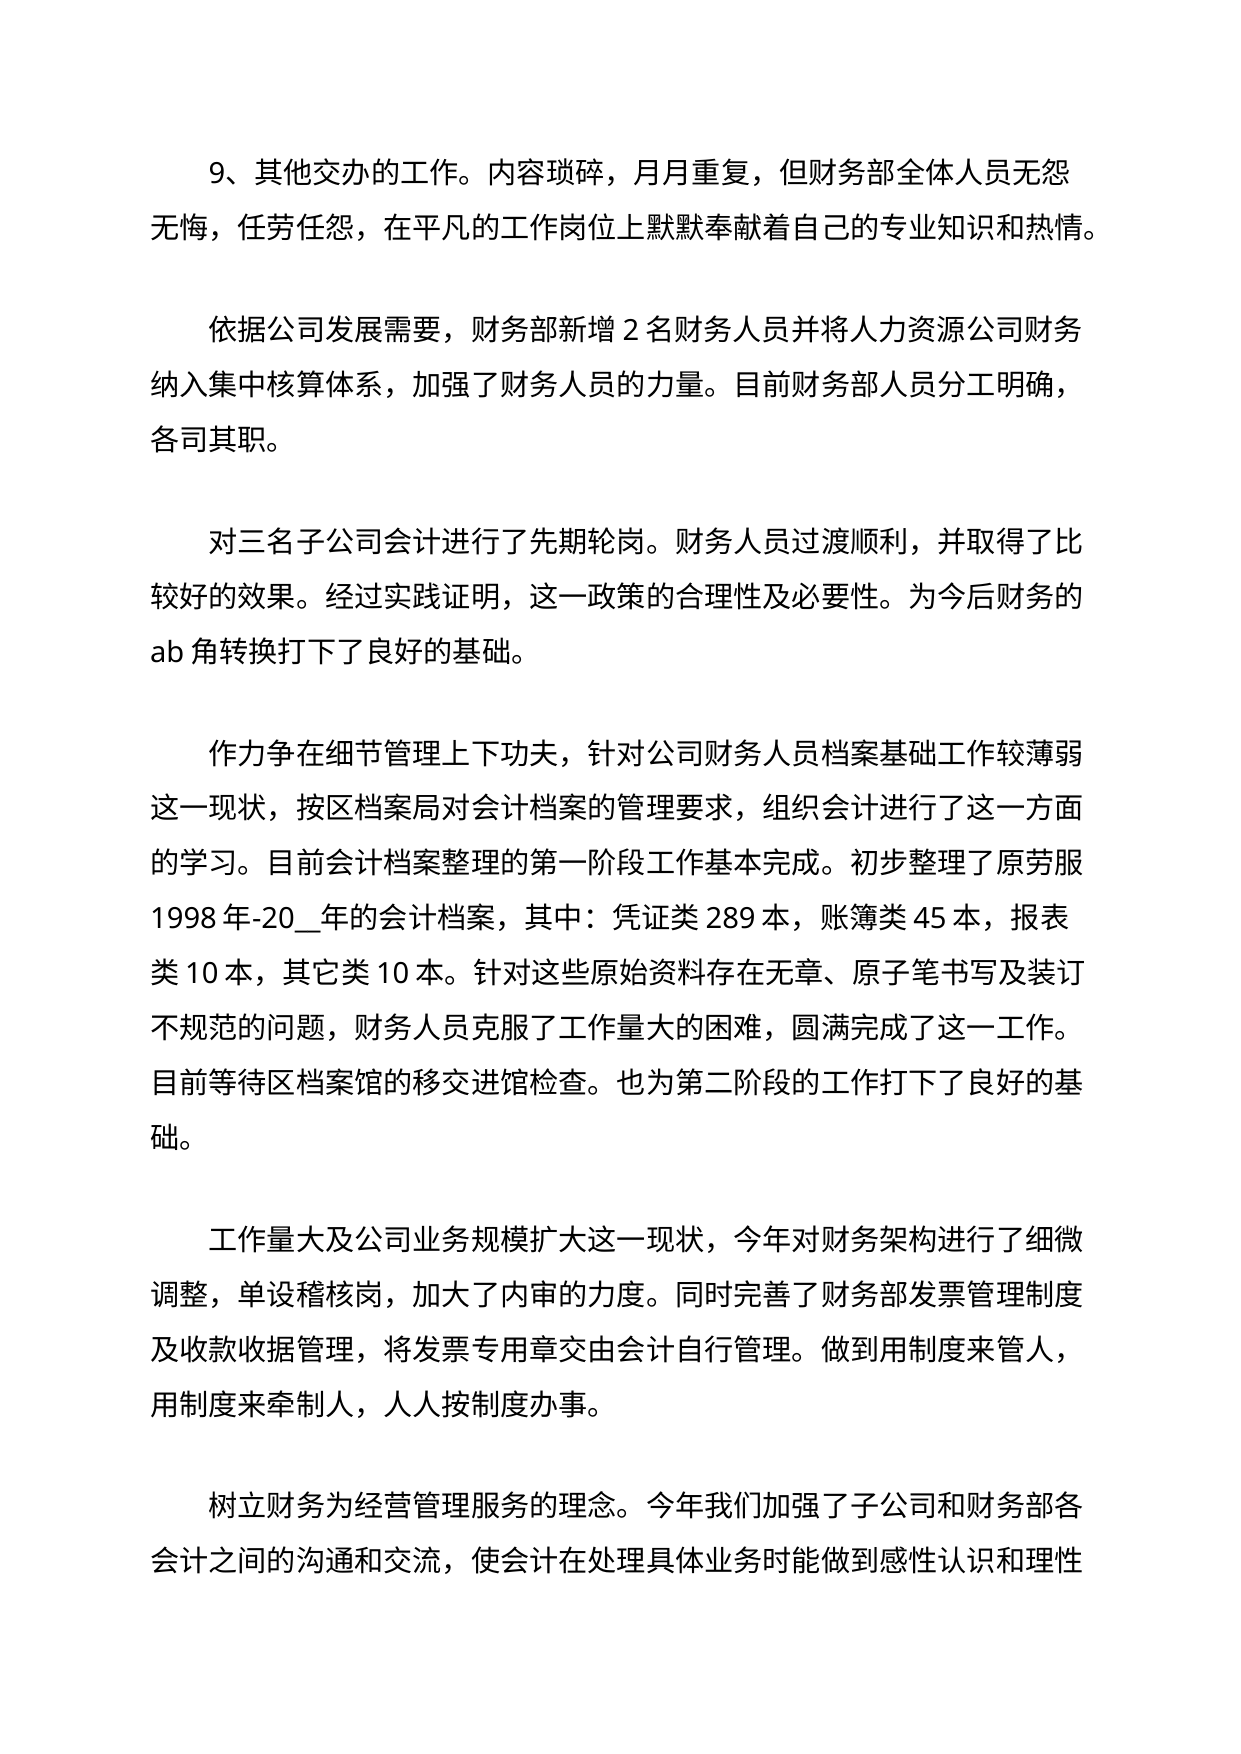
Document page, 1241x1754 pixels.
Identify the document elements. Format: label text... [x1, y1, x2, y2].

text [150, 1483, 1090, 1580]
text 依据公司发展需要，财务部新增2名财务人员并将人力资源公司财务纳入集中核算体系，加强了财务人员的力量。目前财务部人员分工明确，各司其职。 [150, 307, 1090, 459]
text 9、其他交办的工作。内容琐碎，月月重复，但财务部全体人员无怨无悔，任劳任怨，在平凡的工作岗位上默默奉献着自己的专业知识和热情。 [150, 150, 1090, 247]
text 对三名子公司会计进行了先期轮岗。财务人员过渡顺利，并取得了比较好的效果。经过实践证明，这一政策的合理性及必要性。为今后财务的ab角转换打下了良好的基础。 [150, 518, 1090, 671]
text 作力争在细节管理上下功夫，针对公司财务人员档案基础工作较薄弱这一现状，按区档案局对会计档案的管理要求，组织会计进行了这一方面的学习。目前会计档案整理的第一阶段工作基本完成。初步整理了原劳服1998年-20__年的会计档案，其中：凭证类289本，账簿类45本，报表类10本，其它类10本。针对这些原始资料存在无章、原子笔书写及装订不规范的问题，财务人员克服了工作量大的困难，圆满完成了这一工作。目前等待区档案馆的移交进馆检查。也为第二阶段的工作打下了良好的基础。 [150, 730, 1090, 1157]
text 工作量大及公司业务规模扩大这一现状，今年对财务架构进行了细微调整，单设稽核岗，加大了内审的力度。同时完善了财务部发票管理制度及收款收据管理，将发票专用章交由会计自行管理。做到用制度来管人，用制度来牵制人，人人按制度办事。 [150, 1216, 1090, 1423]
